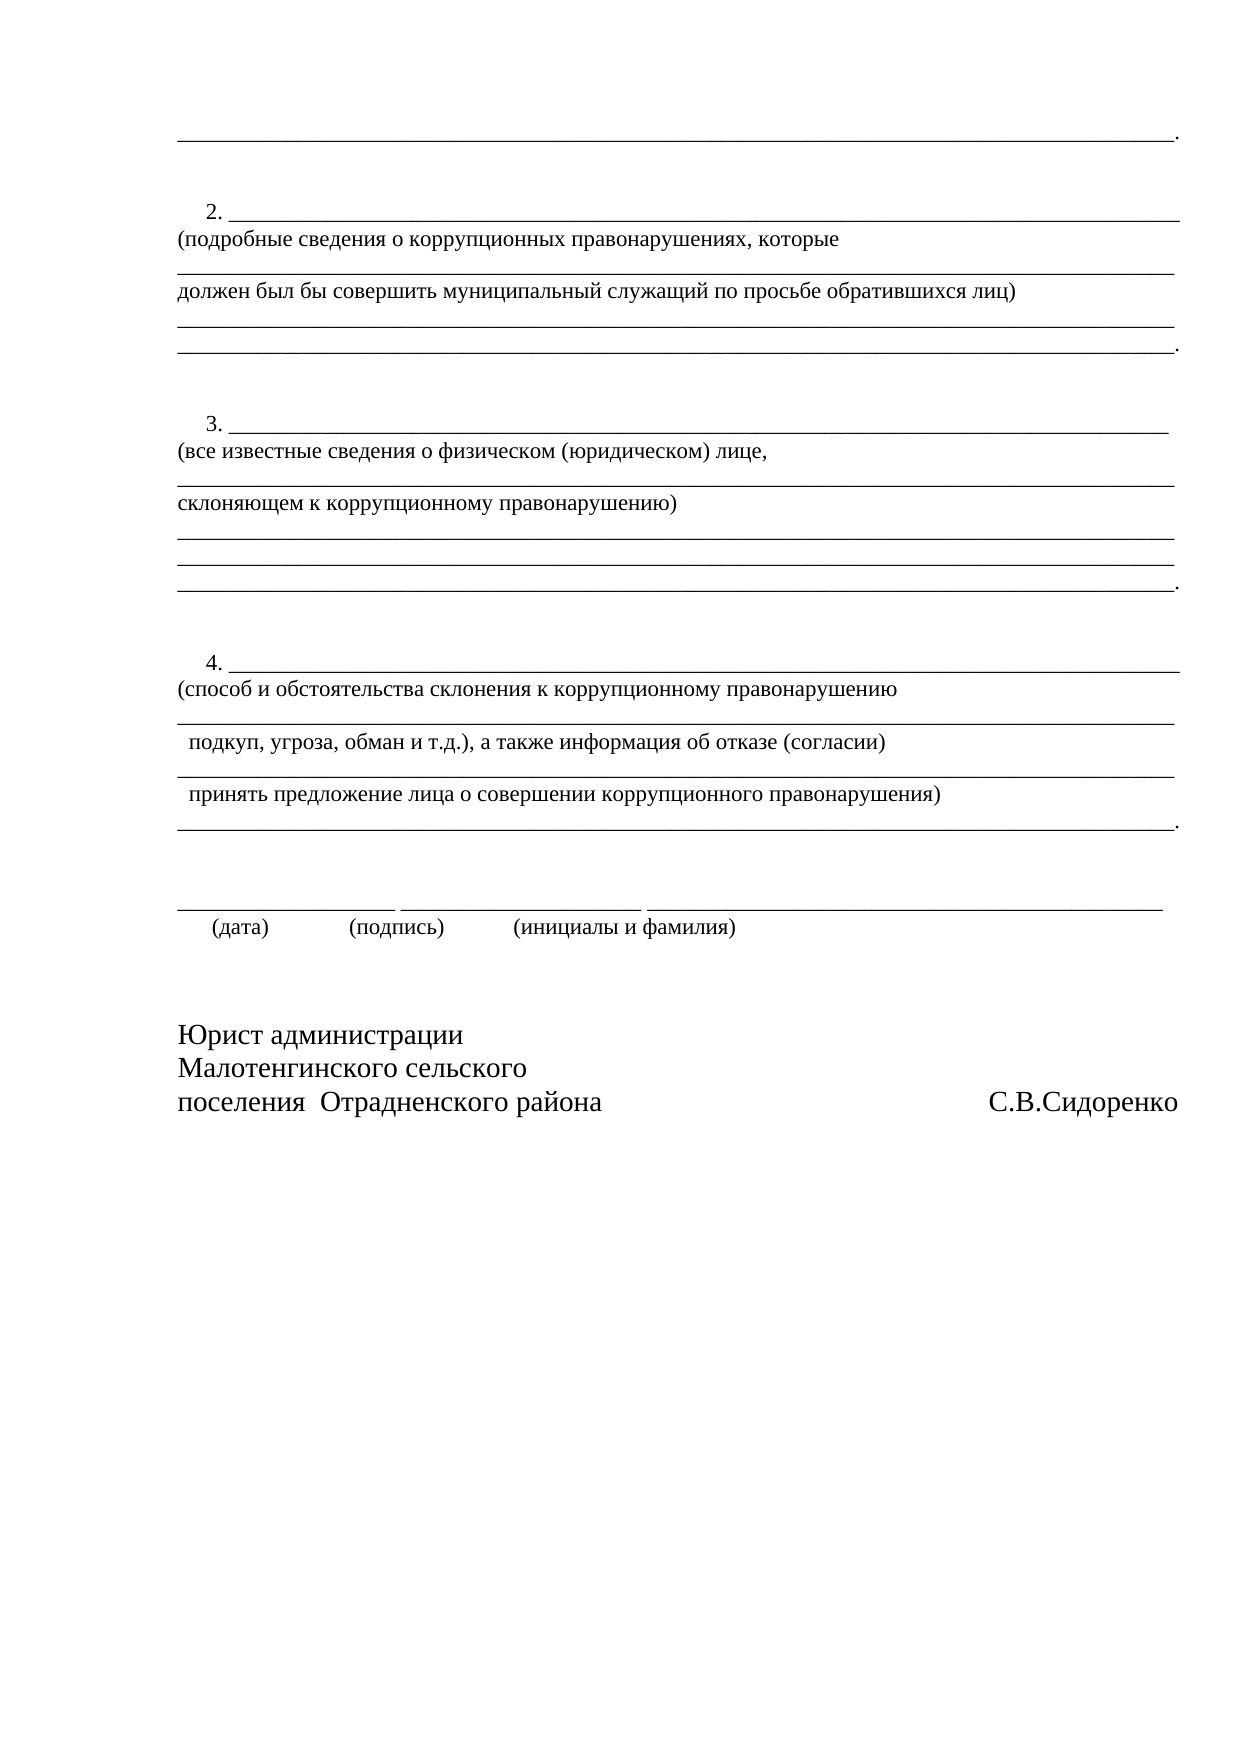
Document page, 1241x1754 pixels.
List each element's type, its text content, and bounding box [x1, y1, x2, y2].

text должен был бы совершить муниципальный служащий по просьбе обратившихся лиц) [177, 277, 1181, 304]
text _______________________________________________________________________________________ [177, 304, 1181, 330]
text (способ и обстоятельства склонения к коррупционному правонарушению [177, 675, 1181, 701]
text принять предложение лица о совершении коррупционного правонарушения) [177, 780, 1181, 807]
text _______________________________________________________________________________________ [177, 542, 1181, 568]
text _______________________________________________________________________________________. [177, 330, 1181, 356]
text ___________________ _____________________ _____________________________________________ [177, 887, 1181, 913]
text _______________________________________________________________________________________ [177, 754, 1181, 780]
text _______________________________________________________________________________________. [177, 118, 1181, 144]
text 4. ___________________________________________________________________________________ [177, 649, 1181, 675]
text Малотенгинского сельского [177, 1050, 1181, 1084]
text (все известные сведения о физическом (юридическом) лице, [177, 437, 1181, 463]
text (подробные сведения о коррупционных правонарушениях, которые [177, 225, 1181, 251]
text _______________________________________________________________________________________ [177, 463, 1181, 489]
text Юрист администрации [177, 1017, 1181, 1050]
text поселения Отрадненского района С.В.Сидоренко [177, 1084, 1181, 1117]
text _______________________________________________________________________________________ [177, 251, 1181, 277]
text 3. __________________________________________________________________________________ [177, 410, 1181, 437]
text _______________________________________________________________________________________. [177, 568, 1181, 595]
text _______________________________________________________________________________________ [177, 701, 1181, 728]
text _______________________________________________________________________________________ [177, 516, 1181, 542]
text 2. ___________________________________________________________________________________ [177, 198, 1181, 225]
text _______________________________________________________________________________________. [177, 807, 1181, 833]
text склоняющем к коррупционному правонарушению) [177, 489, 1181, 516]
text (дата) (подпись) (инициалы и фамилия) [177, 913, 1181, 940]
text подкуп, угроза, обман и т.д.), а также информация об отказе (согласии) [177, 728, 1181, 754]
